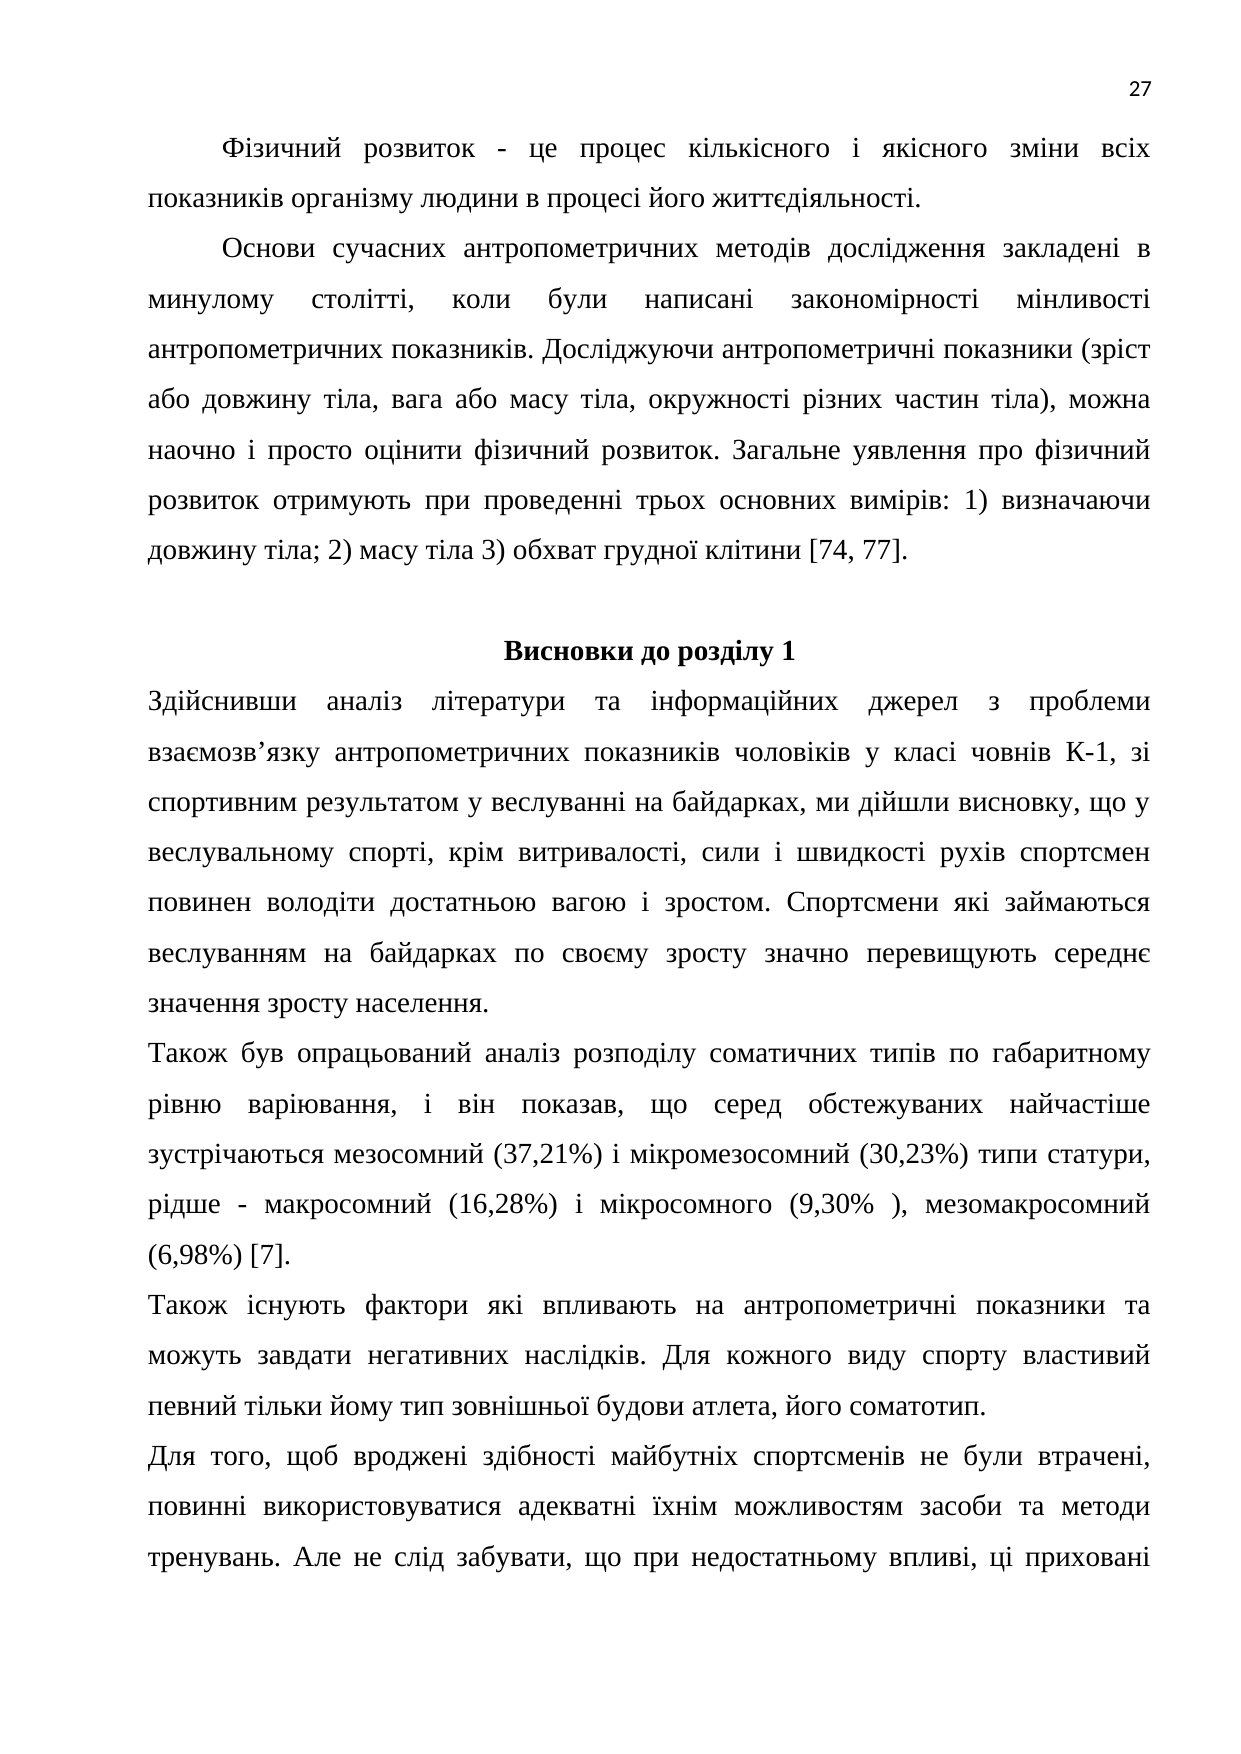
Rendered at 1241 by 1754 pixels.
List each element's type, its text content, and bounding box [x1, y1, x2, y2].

text Основи сучасних антропометричних методів дослідження закладені в минулому столітті, коли були написані закономірності мінливості антропометричних показників. Досліджуючи антропометричні показники (зріст або довжину тіла, вага або масу тіла, окружності різних частин тіла), можна наочно і просто оцінити фізичний розвиток. Загальне уявлення про фізичний розвиток отримують при проведенні трьох основних вимірів: 1) визначаючи довжину тіла; 2) масу тіла 3) обхват грудної клітини [74, 77]. [148, 231, 1152, 566]
text Також був опрацьований аналіз розподілу соматичних типів по габаритному рівню варіювання, і він показав, що серед обстежуваних найчастіше зустрічаються мезосомний (37,21%) і мікромезосомний (30,23%) типи статури, рідше - макросомний (16,28%) і мікросомного (9,30% ), мезомакросомний (6,98%) [7]. [148, 1036, 1152, 1270]
text Також існують фактори які впливають на антропометричні показники та можуть завдати негативних наслідків. Для кожного виду спорту властивий певний тільки йому тип зовнішньої будови атлета, його соматотип. [148, 1287, 1152, 1421]
text Висновки до розділу 1 [148, 633, 1152, 667]
text Фізичний розвиток - це процес кількісного і якісного зміни всіх показників організму людини в процесі його життєдіяльності. [148, 130, 1152, 214]
text Здійснивши аналіз літератури та інформаційних джерел з проблеми взаємозв’язку антропометричних показників чоловіків у класі човнів К-1, зі спортивним результатом у веслуванні на байдарках, ми дійшли висновку, що у веслувальному спорті, крім витривалості, сили і швидкості рухів спортсмен повинен володіти достатньою вагою і зростом. Спортсмени які займаються веслуванням на байдарках по своєму зросту значно перевищують середнє значення зросту населення. [148, 683, 1152, 1019]
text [148, 1438, 1152, 1572]
